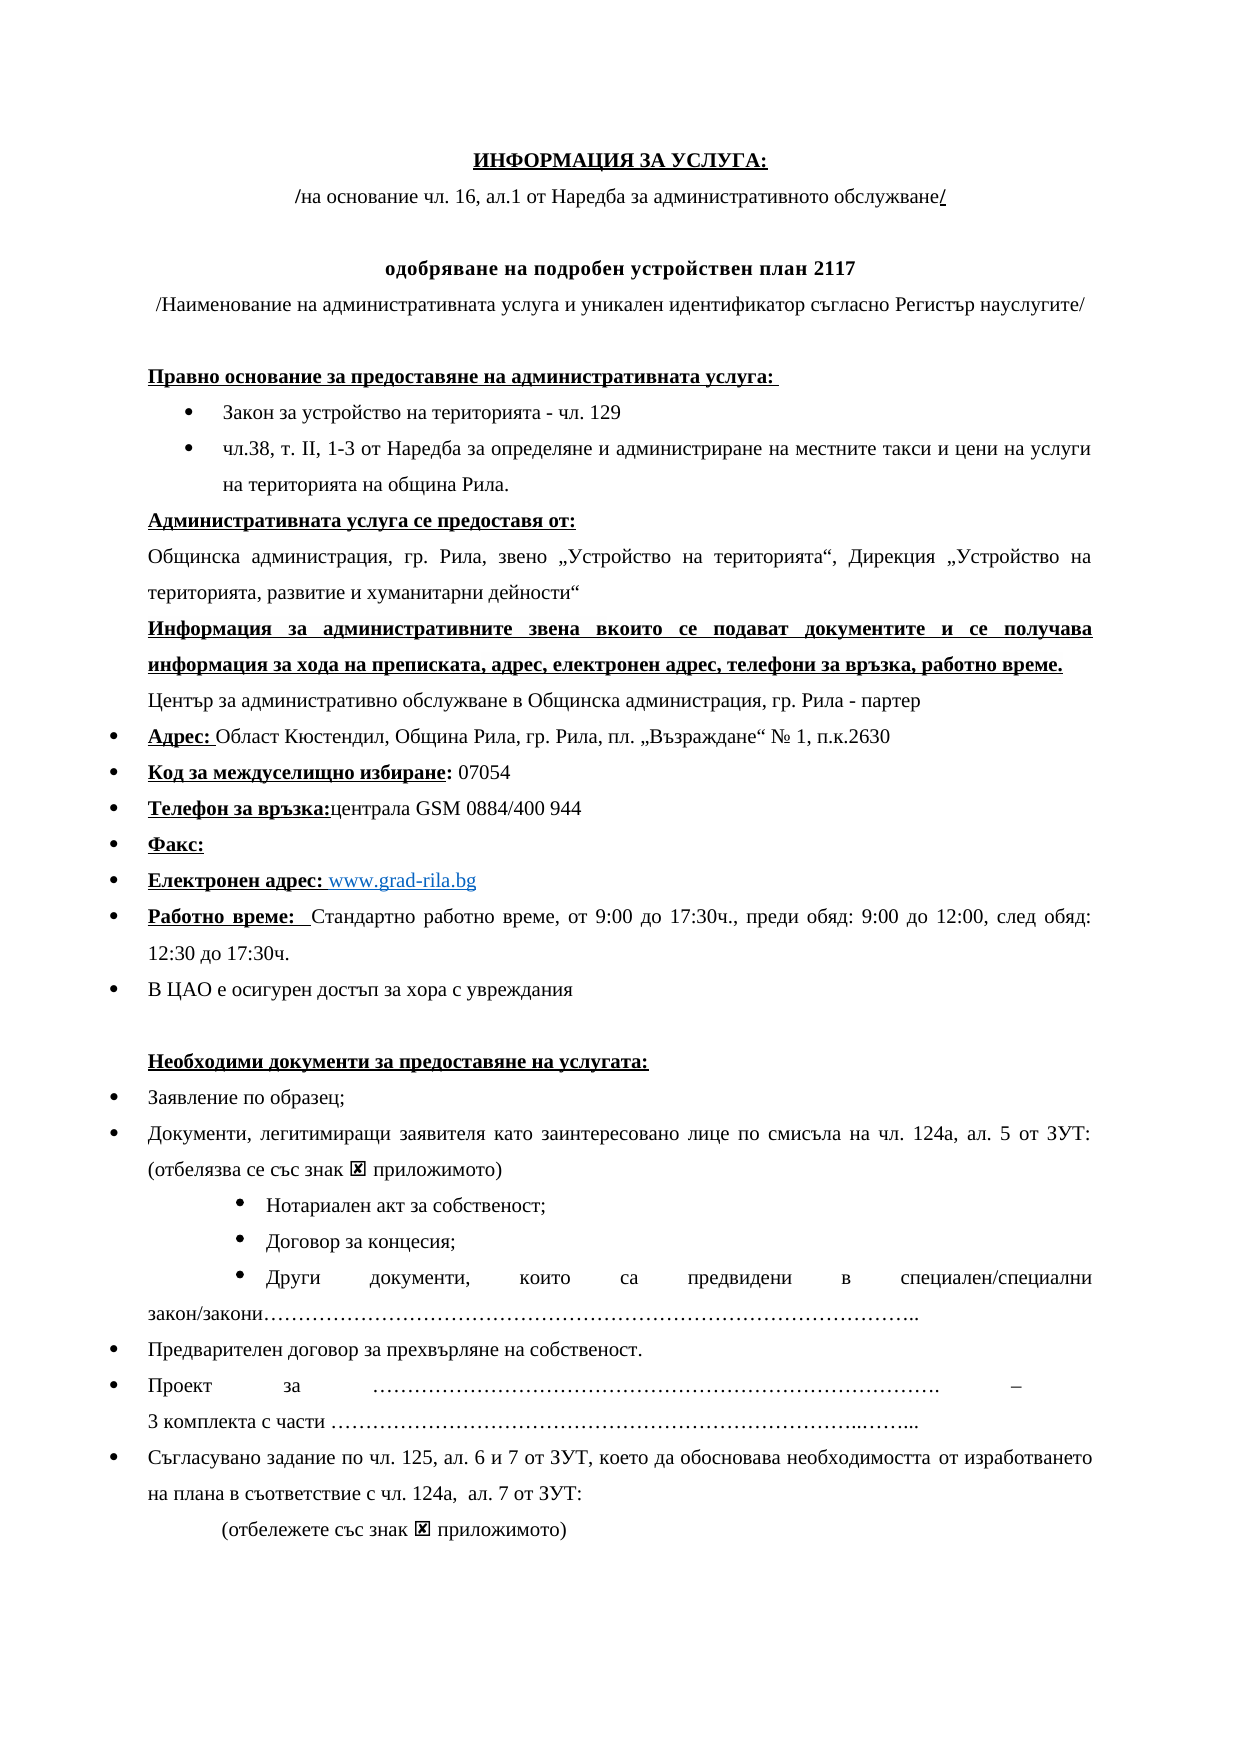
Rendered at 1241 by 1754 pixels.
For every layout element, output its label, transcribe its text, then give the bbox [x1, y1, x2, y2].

list Закон за устройство на територията - чл. 129 [185, 400, 1093, 424]
list Заявление по образец; [110, 1085, 1093, 1109]
list Работно време: Стандартно работно време, от 9:00 до 17:30ч., преди обяд: 9:00 до 12:00, след обяд: 12:30 до 17:30ч. [110, 904, 1093, 964]
list Факс: [110, 832, 1093, 856]
list Съгласувано задание по чл. 125, ал. 6 и 7 от ЗУТ, което да обосновава необходимостта от изработването на плана в съответствие с чл. 124а, ал. 7 от ЗУТ: [110, 1445, 1093, 1505]
text /Наименование на административната услуга и уникален идентификатор съгласно Регистър науслугите/ [148, 292, 1093, 316]
list чл.38, т. II, 1-3 от Наредба за определяне и администриране на местните такси и цени на услуги на територията на община Рила. [185, 436, 1093, 496]
text Информация за административните звена вкоито се подават документите и се получава информация за хода на преписката, адрес, електронен адрес, телефони за връзка, работно време. [148, 638, 1093, 676]
list В ЦАО е осигурен достъп за хора с увреждания [110, 977, 1093, 1001]
text ИНФОРМАЦИЯ ЗА УСЛУГА: [148, 148, 1093, 172]
list Електронен адрес: www.grad-rila.bg [110, 868, 1093, 892]
list Адрес: Област Кюстендил, Община Рила, гр. Рила, пл. „Възраждане“ № 1, п.к.2630 [110, 724, 1093, 748]
list Документи, легитимиращи заявителя като заинтересовано лице по смисъла на чл. 124а, ал. 5 от ЗУТ: (отбелязва се със знак приложимото) [110, 1121, 1093, 1181]
text одобряване на подробен устройствен план 2117 [148, 256, 1093, 280]
list Телефон за връзка:централа GSM 0884/400 944 [110, 796, 1093, 820]
list Други документи, които са предвидени в специален/специални закон/закони………………………………………………………………………………….. [148, 1265, 1093, 1325]
list Нотариален акт за собственост; [148, 1193, 1093, 1217]
text Необходими документи за предоставяне на услугата: [148, 1049, 1093, 1073]
text /на основание чл. 16, ал.1 от Наредба за административното обслужване/ [148, 184, 1093, 208]
text Център за административно обслужване в Общинска администрация, гр. Рила - партер [148, 688, 1093, 712]
text Общинска администрация, гр. Рила, звено „Устройство на територията“, Дирекция „Устройство на територията, развитие и хуманитарни дейности“ [148, 544, 1093, 604]
list Договор за концесия; [148, 1229, 1093, 1253]
list Код за междуселищно избиране: 07054 [110, 760, 1093, 784]
list Предварителен договор за прехвърляне на собственост. [110, 1337, 1093, 1361]
text Правно основание за предоставяне на административната услуга: [148, 364, 1093, 388]
text (отбележете със знак приложимото) [148, 1517, 1093, 1541]
text Административната услуга се предоставя от: [148, 508, 1093, 532]
list Проект за ………………………………………………………………………. – 3 комплекта с части …………………………………………………………………..……... [110, 1373, 1093, 1433]
